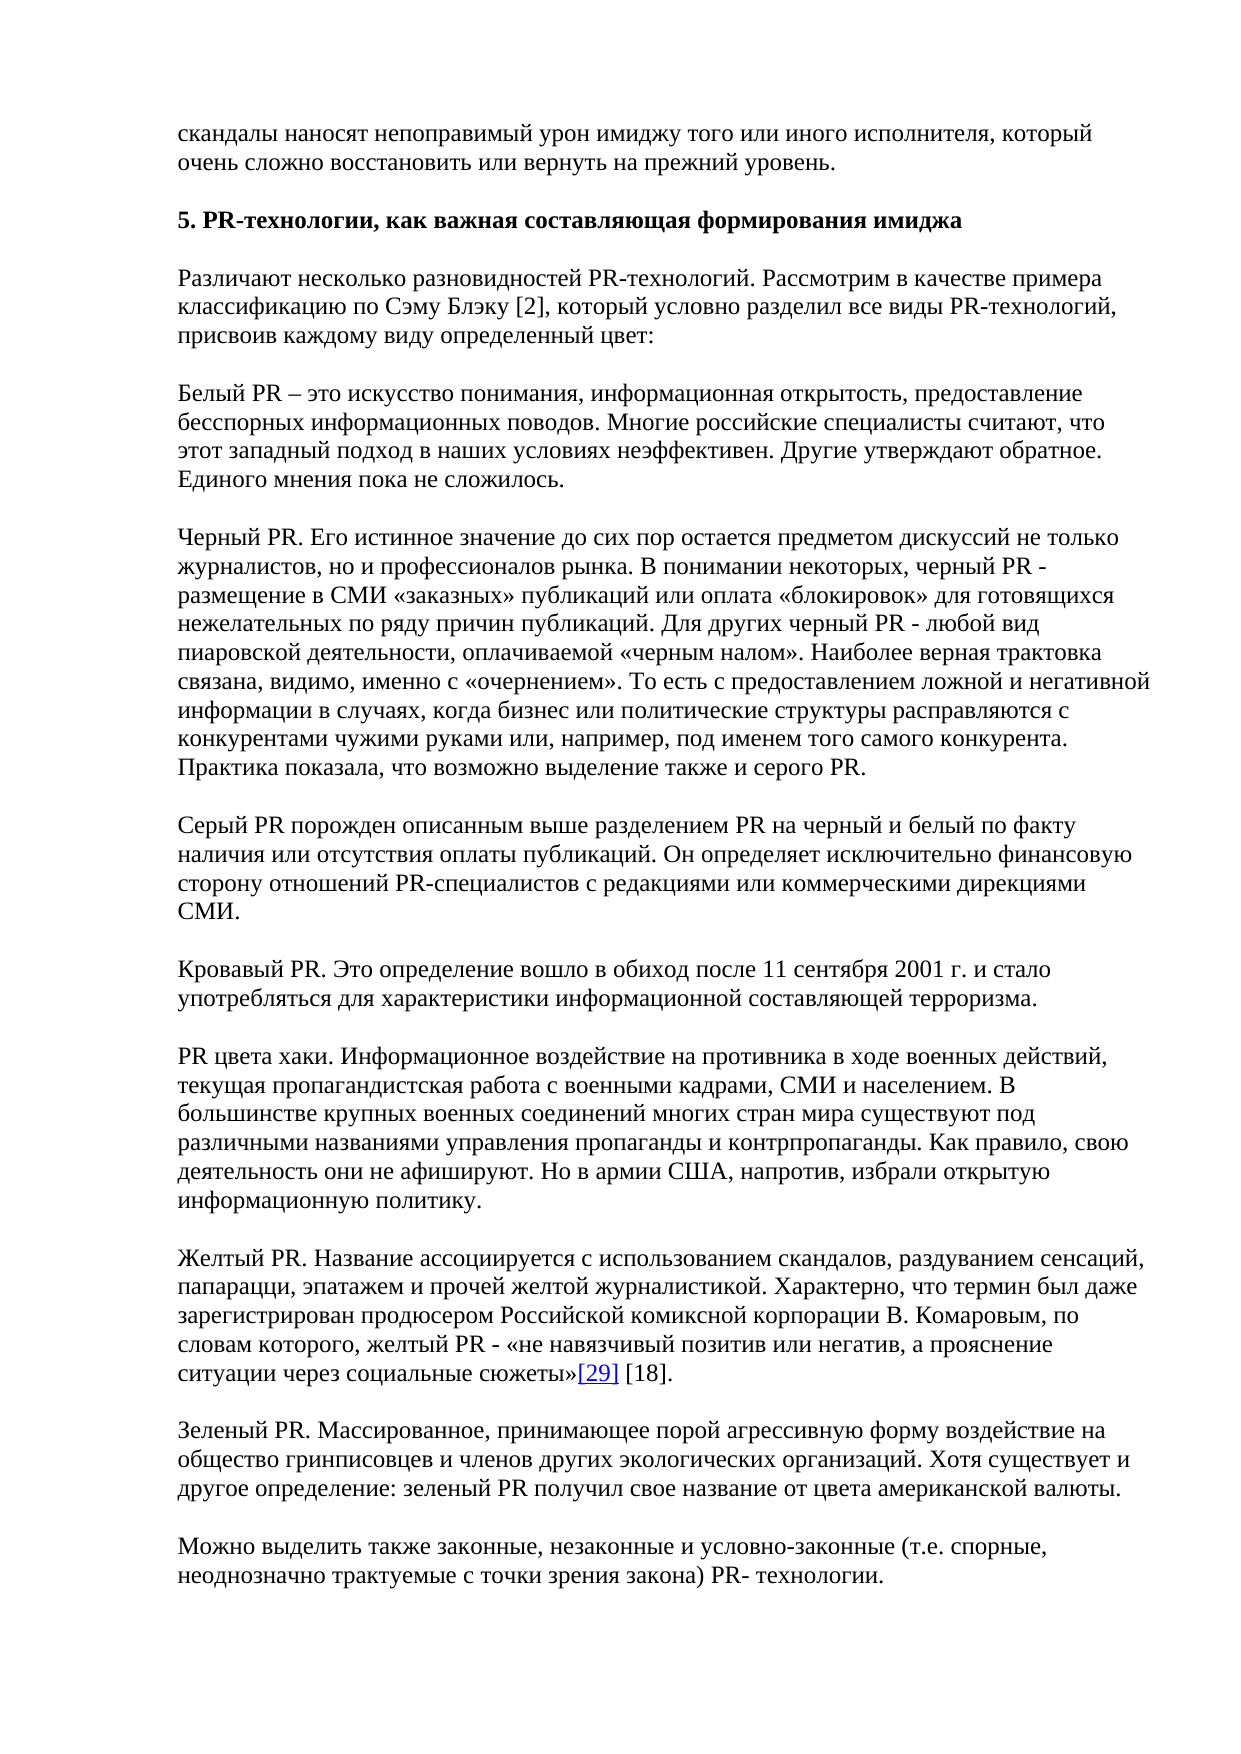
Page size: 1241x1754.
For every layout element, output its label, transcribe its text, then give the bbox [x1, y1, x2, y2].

text PR цвета хаки. Информационное воздействие на противника в ходе военных действий, текущая пропагандистская работа с военными кадрами, СМИ и населением. В большинстве крупных военных соединений многих стран мира существуют под различными названиями управления пропаганды и контрпропаганды. Как правило, свою деятельность они не афишируют. Но в армии США, напротив, избрали открытую информационную политику. [177, 1041, 1152, 1213]
text Кровавый PR. Это определение вошло в обиход после 11 сентября 2001 г. и стало употребляться для характеристики информационной составляющей терроризма. [177, 954, 1152, 1012]
text Желтый PR. Название ассоциируется с использованием скандалов, раздуванием сенсаций, папарацци, эпатажем и прочей желтой журналистикой. Характерно, что термин был даже зарегистрирован продюсером Российской комиксной корпорации В. Комаровым, по словам которого, желтый PR - «не навязчивый позитив или негатив, а прояснение ситуации через социальные сюжеты»[29] [18]. [177, 1243, 1152, 1386]
text Серый PR порожден описанным выше разделением PR на черный и белый по факту наличия или отсутствия оплаты публикаций. Он определяет исключительно финансовую сторону отношений PR-специалистов с редакциями или коммерческими дирекциями СМИ. [177, 810, 1152, 925]
text Черный PR. Его истинное значение до сих пор остается предметом дискуссий не только журналистов, но и профессионалов рынка. В понимании некоторых, черный PR - размещение в СМИ «заказных» публикаций или оплата «блокировок» для готовящихся нежелательных по ряду причин публикаций. Для других черный PR - любой вид пиаровской деятельности, оплачиваемой «черным налом». Наиболее верная трактовка связана, видимо, именно с «очернением». То есть с предоставлением ложной и негативной информации в случаях, когда бизнес или политические структуры расправляются с конкурентами чужими руками или, например, под именем того самого конкурента. Практика показала, что возможно выделение также и серого PR. [177, 522, 1152, 781]
text Белый PR – это искусство понимания, информационная открытость, предоставление бесспорных информационных поводов. Многие российские специалисты считают, что этот западный подход в наших условиях неэффективен. Другие утверждают обратное. Единого мнения пока не сложилось. [177, 378, 1152, 493]
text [177, 118, 1152, 176]
text Можно выделить также законные, незаконные и условно-законные (т.е. спорные, неоднозначно трактуемые с точки зрения закона) PR- технологии. [177, 1531, 1152, 1588]
text Зеленый PR. Массированное, принимающее порой агрессивную форму воздействие на общество гринписовцев и членов других экологических организаций. Хотя существует и другое определение: зеленый PR получил свое название от цвета американской валюты. [177, 1416, 1152, 1502]
text 5. PR-технологии, как важная составляющая формирования имиджа [177, 205, 1152, 233]
text Различают несколько разновидностей PR-технологий. Рассмотрим в качестве примера классификацию по Сэму Блэку [2], который условно разделил все виды PR-технологий, присвоив каждому виду определенный цвет: [177, 263, 1152, 349]
